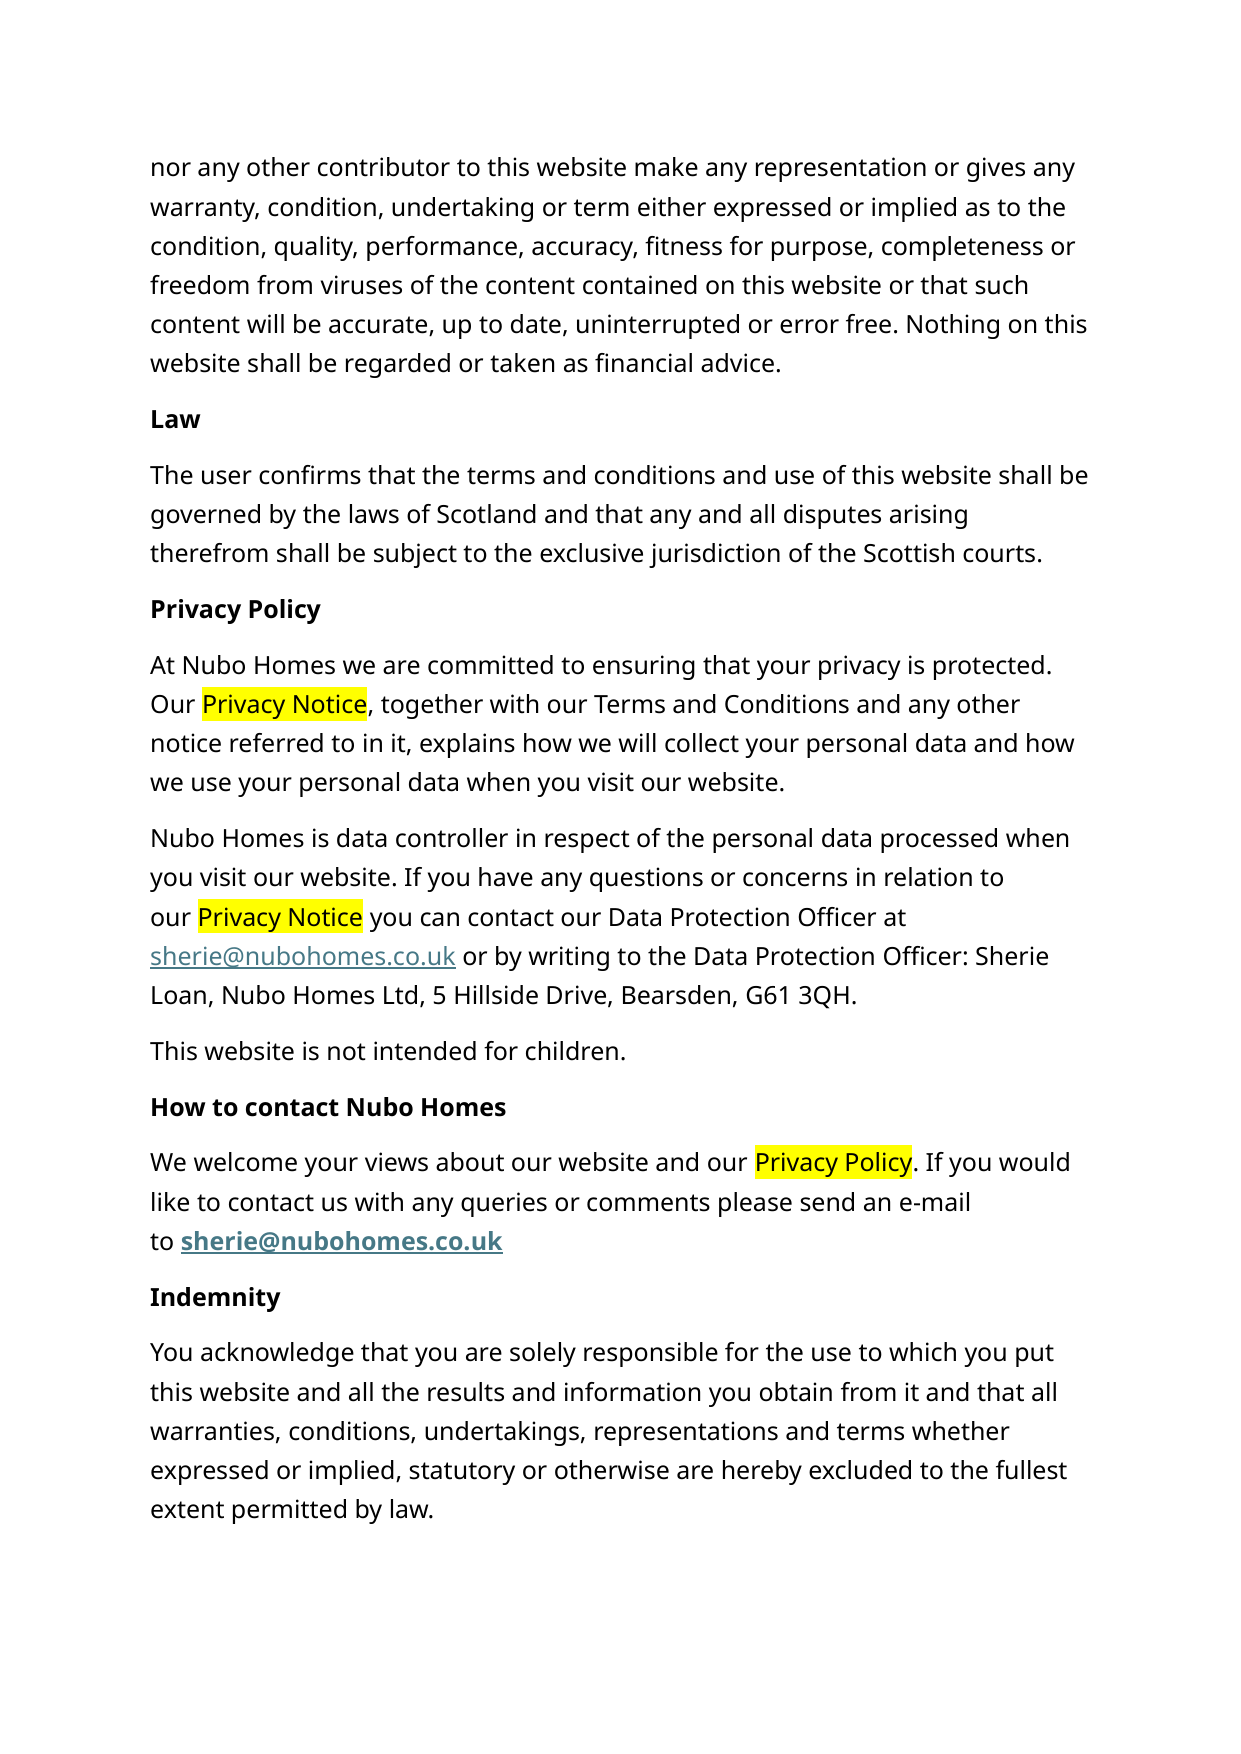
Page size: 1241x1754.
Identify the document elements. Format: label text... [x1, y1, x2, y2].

text Privacy Policy [150, 592, 1090, 626]
text You acknowledge that you are solely responsible for the use to which you put this website and all the results and information you obtain from it and that all warranties, conditions, undertakings, representations and terms whether expressed or implied, statutory or otherwise are hereby excluded to the fullest extent permitted by law. [150, 1335, 1090, 1526]
text Nubo Homes is data controller in respect of the personal data processed when you visit our website. If you have any questions or concerns in relation to our Privacy Notice you can contact our Data Protection Officer at sherie@nubohomes.co.uk or by writing to the Data Protection Officer: Sherie Loan, Nubo Homes Ltd, 5 Hillside Drive, Bearsden, G61 3QH. [150, 821, 1090, 1012]
text At Nubo Homes we are committed to ensuring that your privacy is protected. Our Privacy Notice, together with our Terms and Conditions and any other notice referred to in it, explains how we will collect your personal data and how we use your personal data when you visit our website. [150, 647, 1090, 799]
text The user confirms that the terms and conditions and use of this website shall be governed by the laws of Scotland and that any and all disputes arising therefrom shall be subject to the exclusive jurisdiction of the Scottish courts. [150, 457, 1090, 570]
text We welcome your views about our website and our Privacy Policy. If you would like to contact us with any queries or comments please send an e-mail to sherie@nubohomes.co.uk [150, 1145, 1090, 1257]
text This website is not intended for children. [150, 1033, 1090, 1067]
text How to contact Nubo Homes [150, 1089, 1090, 1123]
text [150, 150, 1090, 380]
text Indemnity [150, 1279, 1090, 1313]
text Law [150, 402, 1090, 436]
